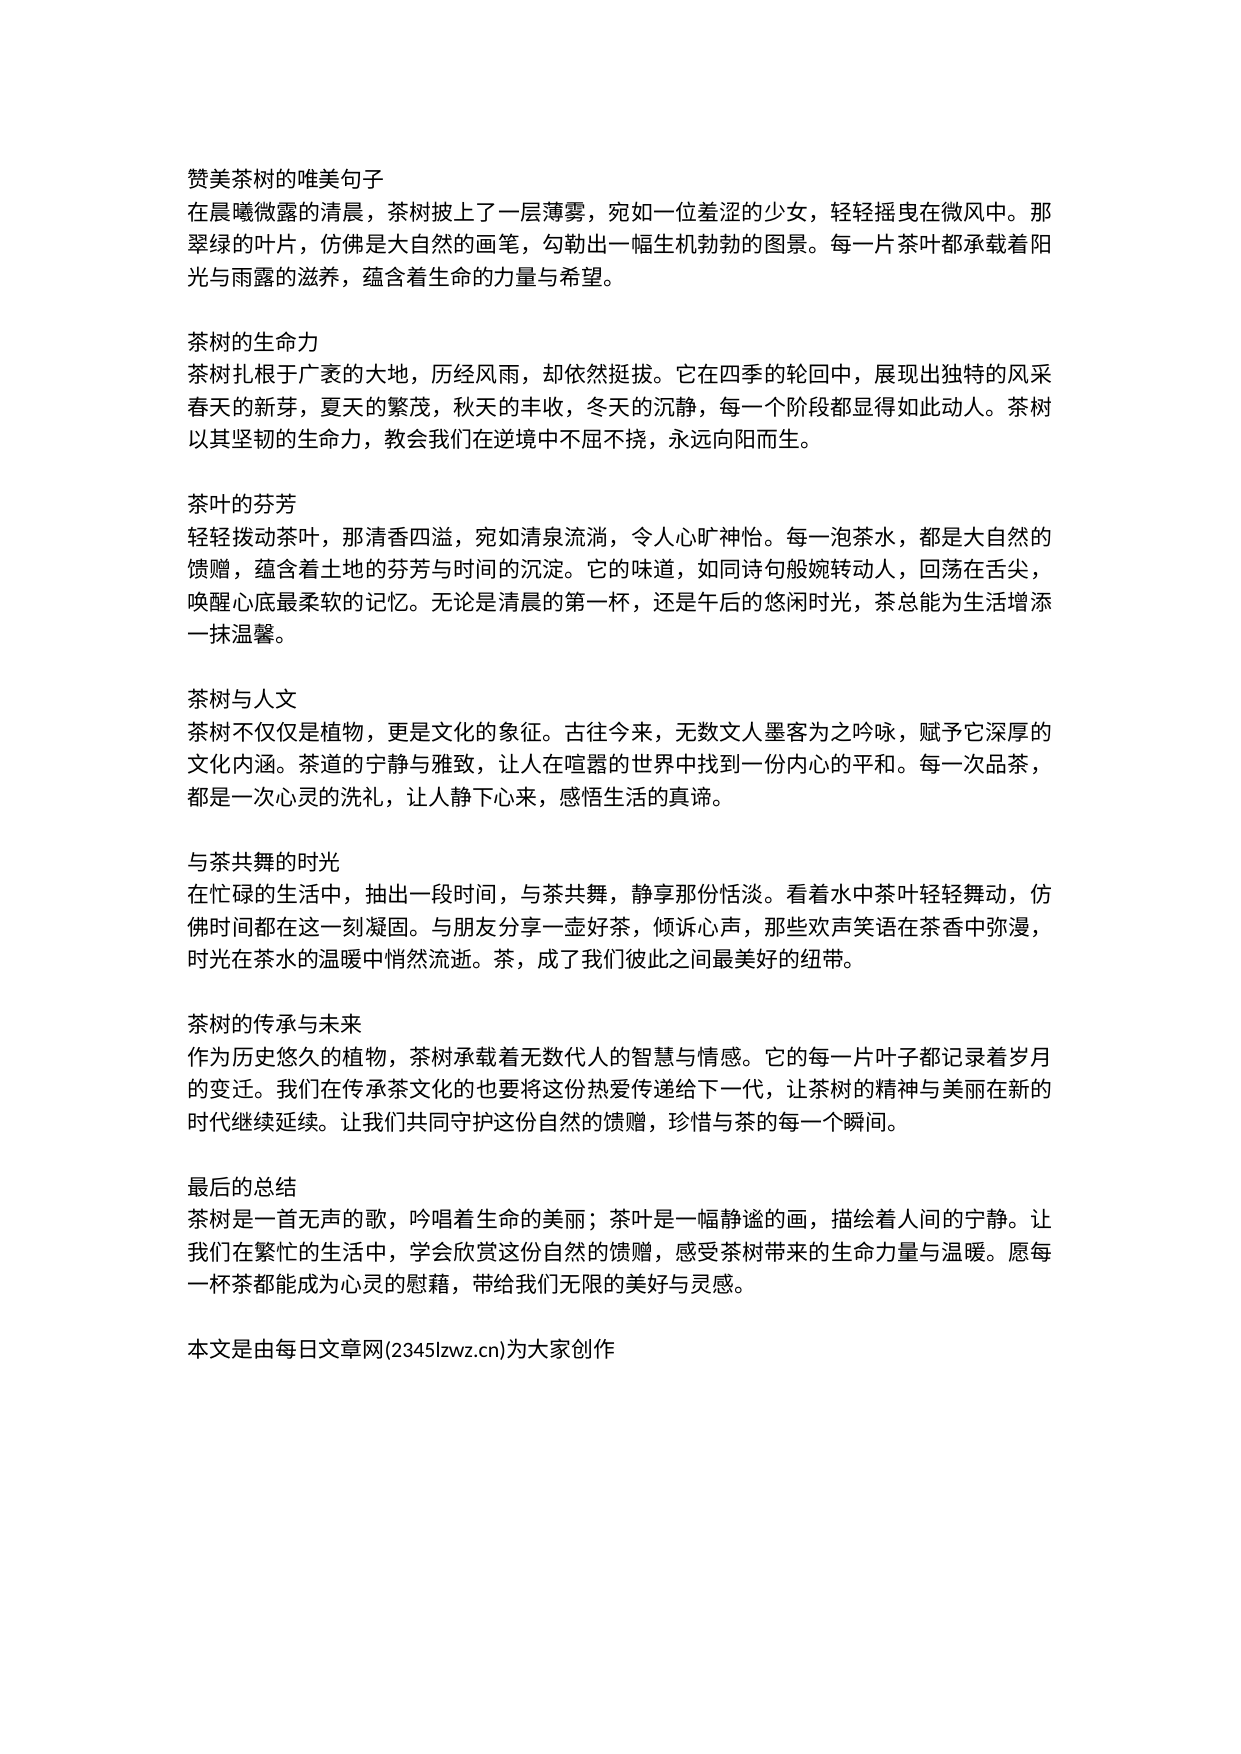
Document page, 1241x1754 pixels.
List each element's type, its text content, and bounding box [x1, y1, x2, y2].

text 最后的总结 [187, 1169, 1053, 1202]
text 茶树的生命力 [187, 324, 1053, 357]
text 作为历史悠久的植物，茶树承载着无数代人的智慧与情感。它的每一片叶子都记录着岁月的变迁。我们在传承茶文化的也要将这份热爱传递给下一代，让茶树的精神与美丽在新的时代继续延续。让我们共同守护这份自然的馈赠，珍惜与茶的每一个瞬间。 [187, 1039, 1053, 1137]
text 茶树不仅仅是植物，更是文化的象征。古往今来，无数文人墨客为之吟咏，赋予它深厚的文化内涵。茶道的宁静与雅致，让人在喧嚣的世界中找到一份内心的平和。每一次品茶，都是一次心灵的洗礼，让人静下心来，感悟生活的真谛。 [187, 714, 1053, 812]
text 轻轻拨动茶叶，那清香四溢，宛如清泉流淌，令人心旷神怡。每一泡茶水，都是大自然的馈赠，蕴含着土地的芬芳与时间的沉淀。它的味道，如同诗句般婉转动人，回荡在舌尖，唤醒心底最柔软的记忆。无论是清晨的第一杯，还是午后的悠闲时光，茶总能为生活增添一抹温馨。 [187, 519, 1053, 649]
text 在晨曦微露的清晨，茶树披上了一层薄雾，宛如一位羞涩的少女，轻轻摇曳在微风中。那翠绿的叶片，仿佛是大自然的画笔，勾勒出一幅生机勃勃的图景。每一片茶叶都承载着阳光与雨露的滋养，蕴含着生命的力量与希望。 [187, 194, 1053, 292]
text 茶树扎根于广袤的大地，历经风雨，却依然挺拔。它在四季的轮回中，展现出独特的风采，春天的新芽，夏天的繁茂，秋天的丰收，冬天的沉静，每一个阶段都显得如此动人。茶树以其坚韧的生命力，教会我们在逆境中不屈不挠，永远向阳而生。 [187, 357, 1053, 454]
text 茶树是一首无声的歌，吟唱着生命的美丽；茶叶是一幅静谧的画，描绘着人间的宁静。让我们在繁忙的生活中，学会欣赏这份自然的馈赠，感受茶树带来的生命力量与温暖。愿每一杯茶都能成为心灵的慰藉，带给我们无限的美好与灵感。 [187, 1202, 1053, 1299]
text 在忙碌的生活中，抽出一段时间，与茶共舞，静享那份恬淡。看着水中茶叶轻轻舞动，仿佛时间都在这一刻凝固。与朋友分享一壶好茶，倾诉心声，那些欢声笑语在茶香中弥漫，时光在茶水的温暖中悄然流逝。茶，成了我们彼此之间最美好的纽带。 [187, 877, 1053, 974]
text 本文是由每日文章网(2345lzwz.cn)为大家创作 [187, 1332, 1053, 1364]
text 茶叶的芬芳 [187, 487, 1053, 519]
text 赞美茶树的唯美句子 [187, 162, 1053, 194]
text 茶树与人文 [187, 682, 1053, 714]
text 与茶共舞的时光 [187, 844, 1053, 877]
text 茶树的传承与未来 [187, 1007, 1053, 1039]
